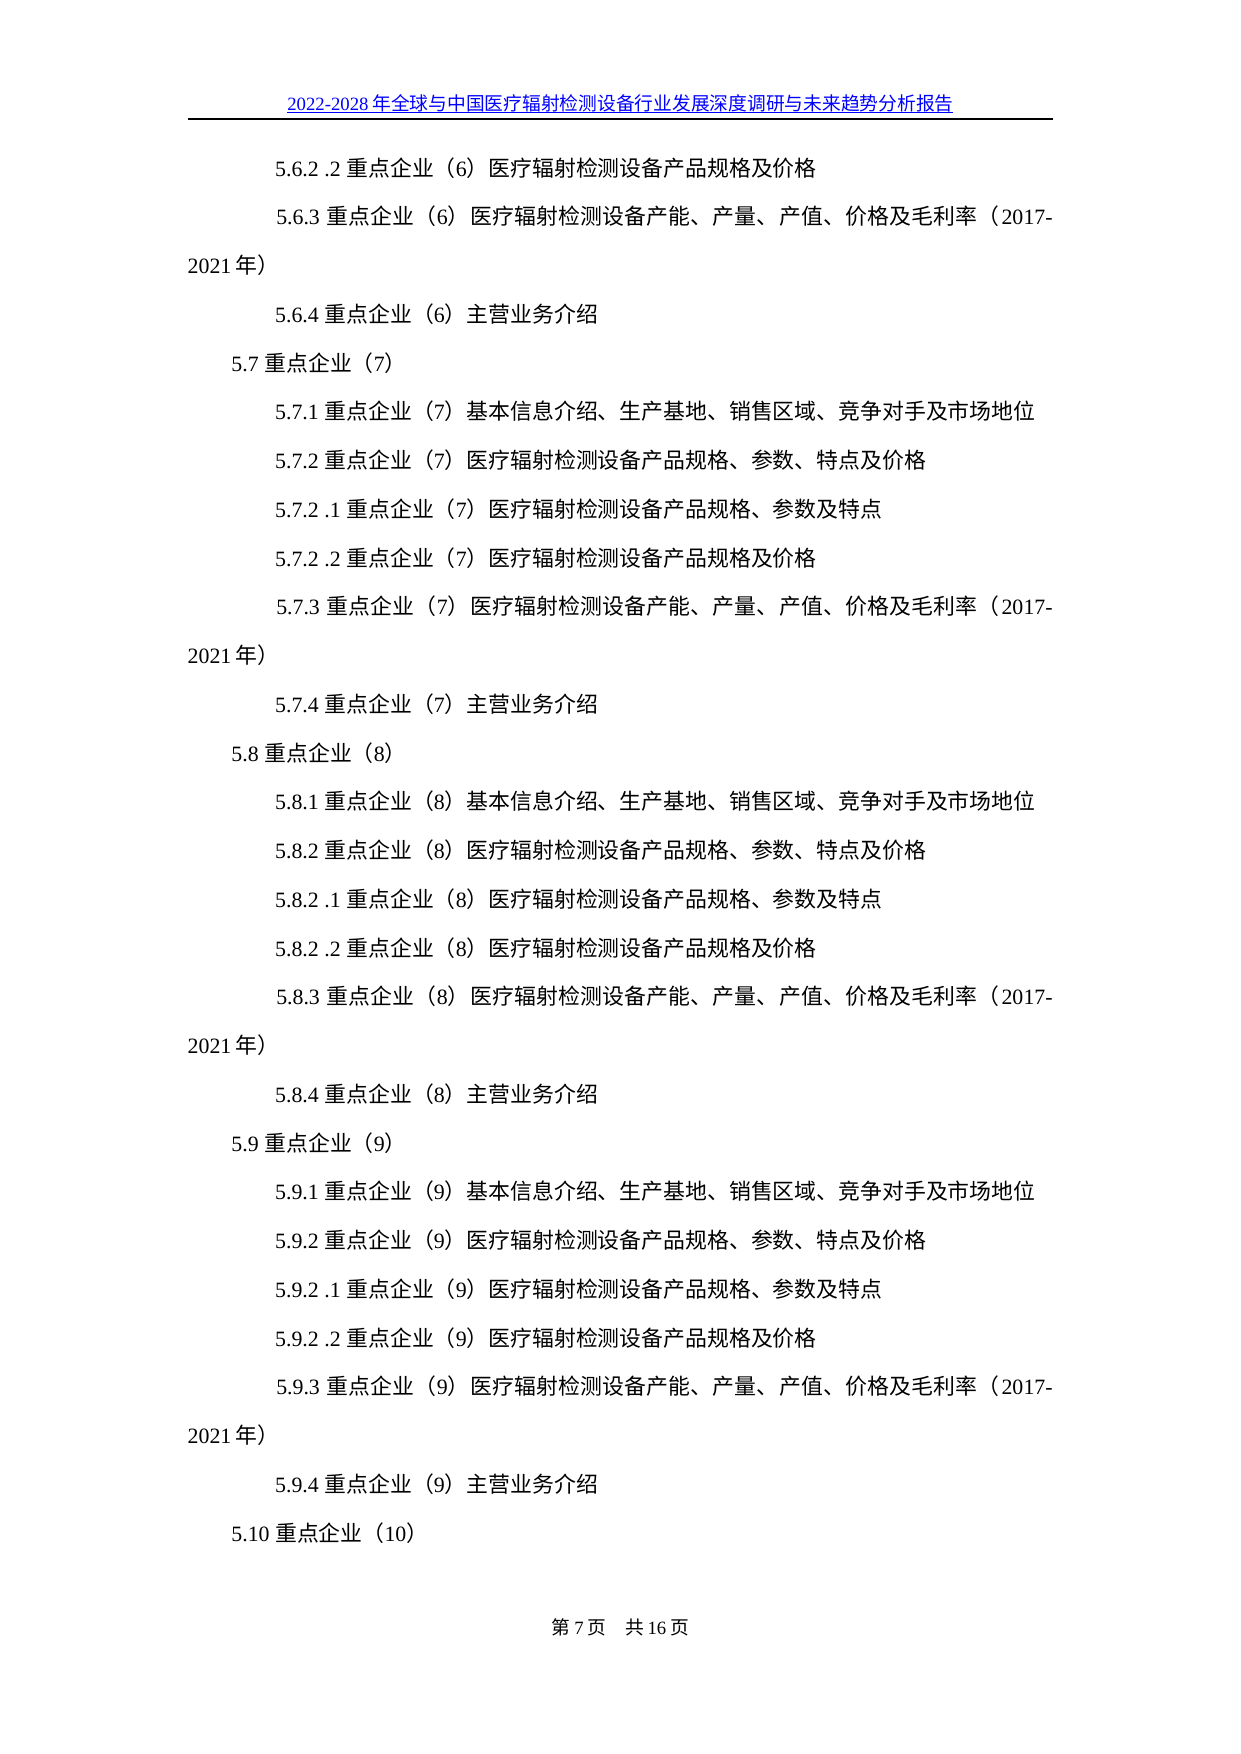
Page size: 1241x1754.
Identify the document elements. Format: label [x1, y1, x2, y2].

text [187, 150, 1053, 1548]
